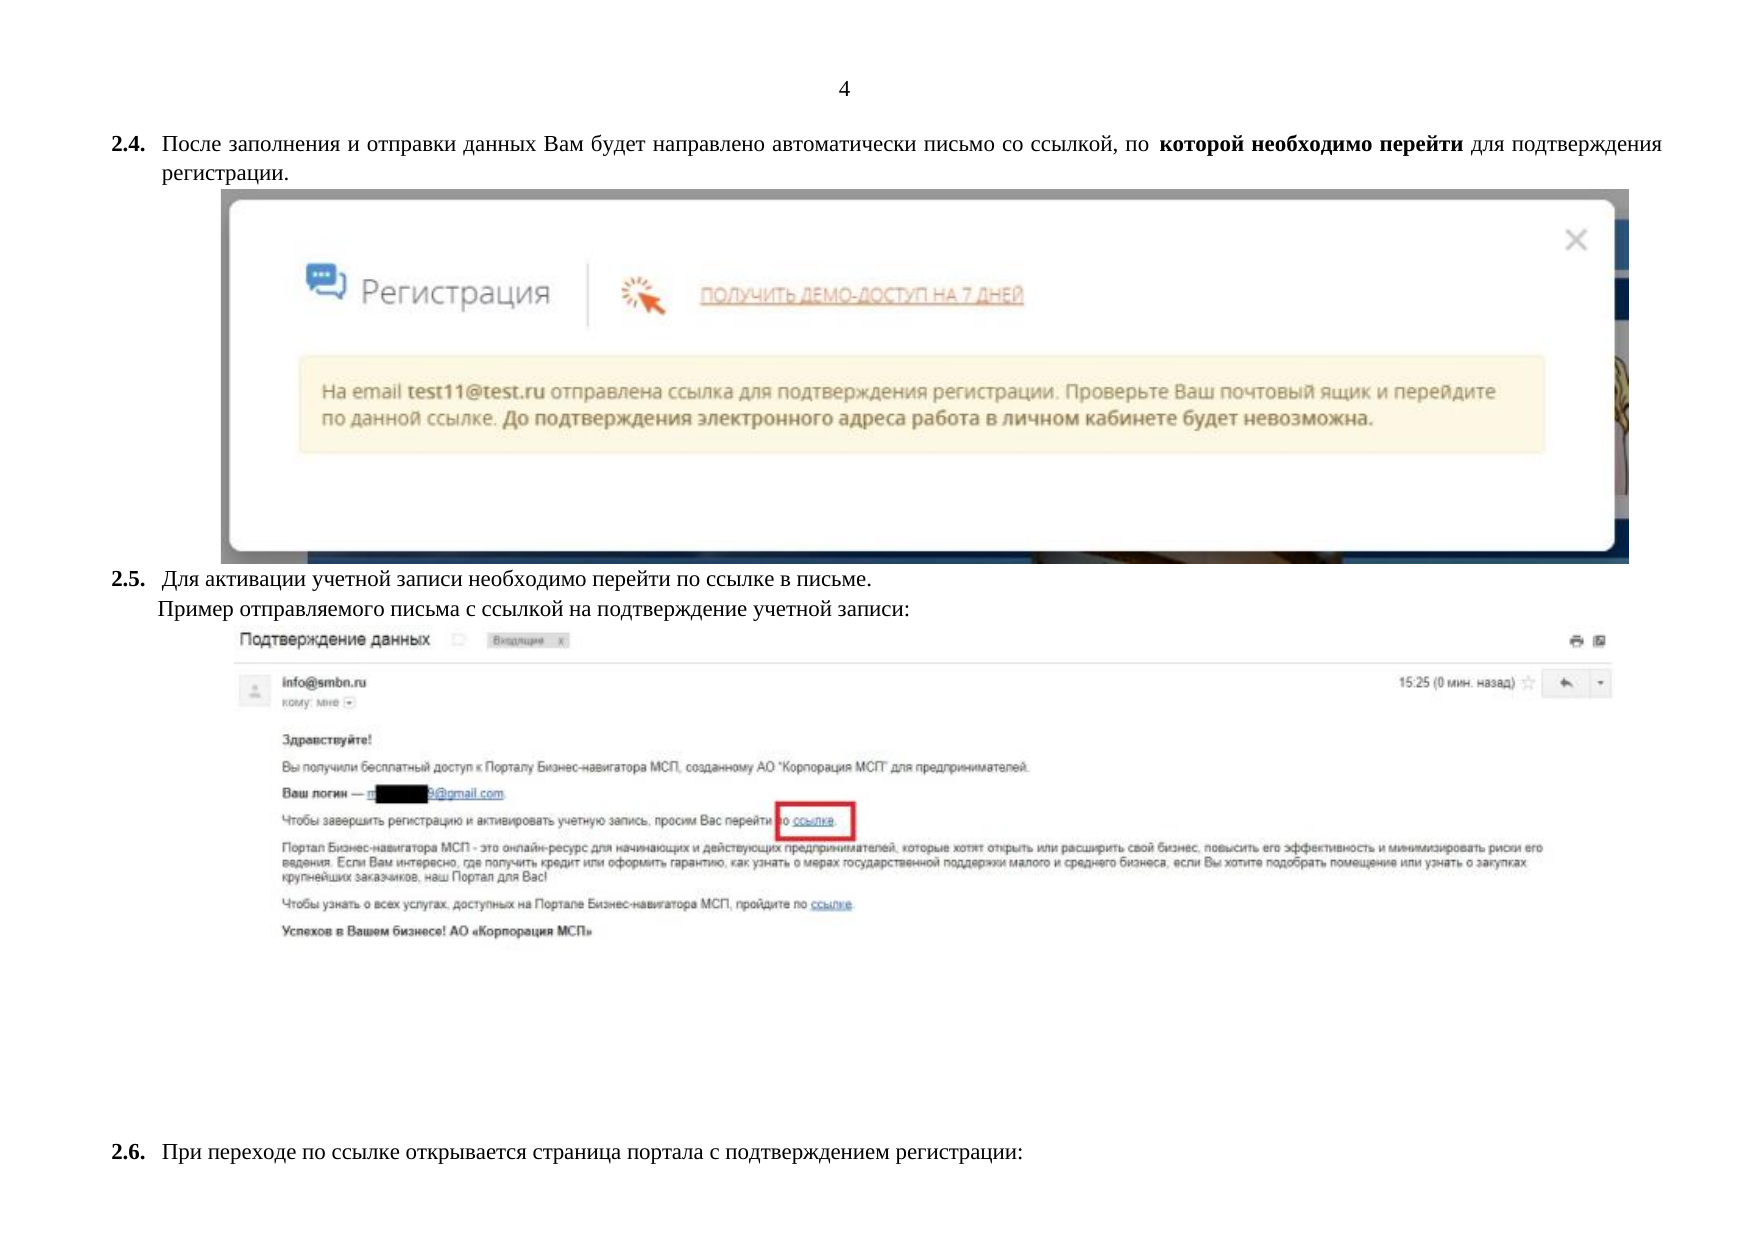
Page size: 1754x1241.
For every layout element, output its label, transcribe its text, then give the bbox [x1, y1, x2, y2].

list При переходе по ссылке открывается страница портала с подтверждением регистрации: [111, 1138, 1662, 1164]
picture [233, 625, 1615, 965]
list Для активации учетной записи необходимо перейти по ссылке в письме. [111, 565, 1662, 592]
picture [220, 189, 1629, 564]
list После заполнения и отправки данных Вам будет направлено автоматически письмо со ссылкой, по которой необходимо перейти для подтверждения регистрации. [111, 130, 1662, 186]
text Пример отправляемого письма с ссылкой на подтверждение учетной записи: [157, 595, 1662, 622]
